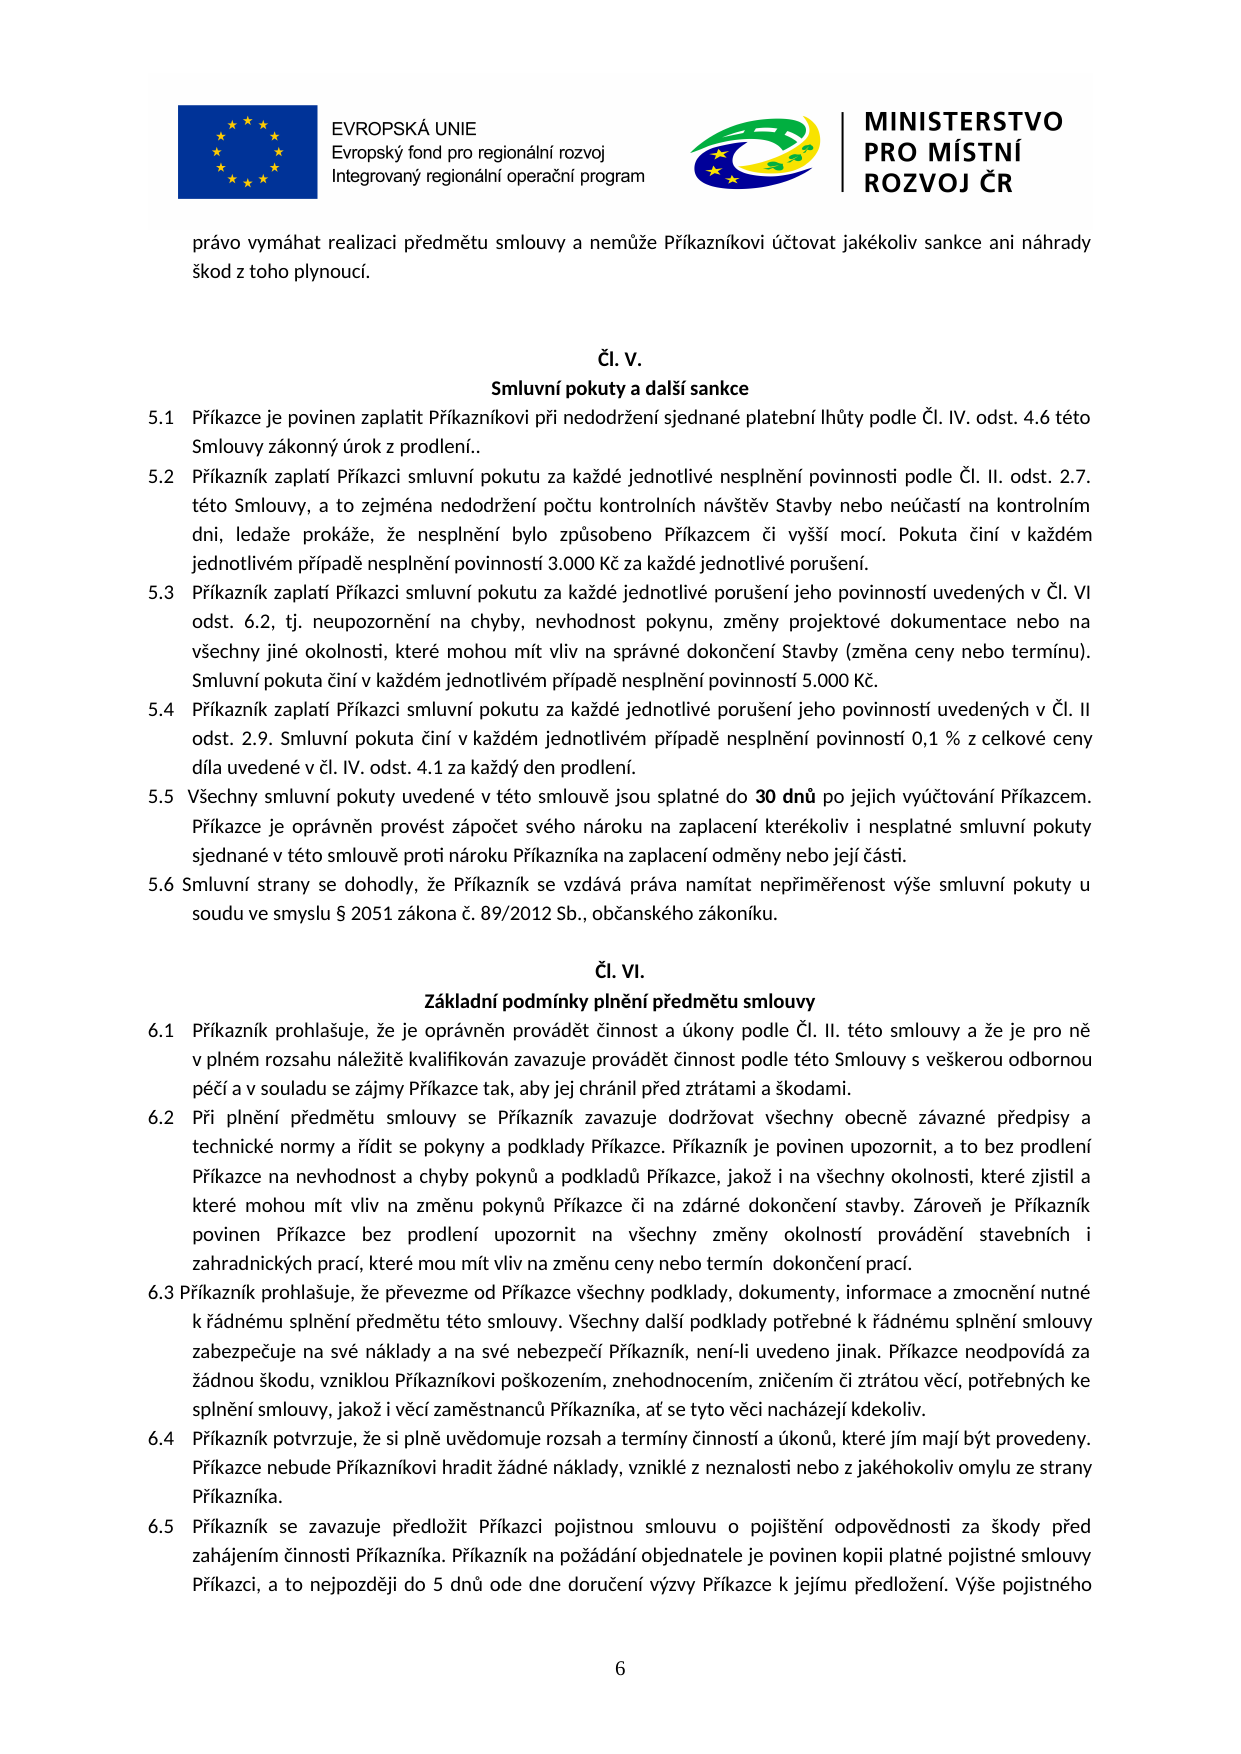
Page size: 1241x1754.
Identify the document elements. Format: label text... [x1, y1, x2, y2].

text 5.4 Příkazník zaplatí Příkazci smluvní pokutu za každé jednotlivé porušení jeho povinností uvedených v Čl. II odst. 2.9. Smluvní pokuta činí v každém jednotlivém případě nesplnění povinností 0,1 % z celkové ceny díla uvedené v čl. IV. odst. 4.1 za každý den prodlení. [148, 696, 1093, 780]
text Smluvní pokuty a další sankce [148, 375, 1093, 401]
text Čl. VI. [148, 959, 1093, 984]
text Čl. V. [148, 346, 1093, 372]
text 5.1 Příkazce je povinen zaplatit Příkazníkovi při nedodržení sjednané platební lhůty podle Čl. IV. odst. 4.6 této Smlouvy zákonný úrok z prodlení.. [148, 404, 1093, 459]
text 5.5 Všechny smluvní pokuty uvedené v této smlouvě jsou splatné do 30 dnů po jejich vyúčtování Příkazcem. Příkazce je oprávněn provést zápočet svého nároku na zaplacení kterékoliv i nesplatné smluvní pokuty sjednané v této smlouvě proti nároku Příkazníka na zaplacení odměny nebo její části. [148, 784, 1093, 867]
text 5.2 Příkazník zaplatí Příkazci smluvní pokutu za každé jednotlivé nesplnění povinnosti podle Čl. II. odst. 2.7. této Smlouvy, a to zejména nedodržení počtu kontrolních návštěv Stavby nebo neúčastí na kontrolním dni, ledaže prokáže, že nesplnění bylo způsobeno Příkazcem či vyšší mocí. Pokuta činí v každém jednotlivém případě nesplnění povinností 3.000 Kč za každé jednotlivé porušení. [148, 463, 1093, 576]
text 5.6 Smluvní strany se dohodly, že Příkazník se vzdává práva namítat nepřiměřenost výše smluvní pokuty u soudu ve smyslu § 2051 zákona č. 89/2012 Sb., občanského zákoníku. [148, 871, 1093, 926]
text 6.4 Příkazník potvrzuje, že si plně uvědomuje rozsah a termíny činností a úkonů, které jím mají být provedeny. Příkazce nebude Příkazníkovi hradit žádné náklady, vzniklé z neznalosti nebo z jakéhokoliv omylu ze strany Příkazníka. [148, 1425, 1093, 1509]
text 6.1 Příkazník prohlašuje, že je oprávněn provádět činnost a úkony podle Čl. II. této smlouvy a že je pro ně v plném rozsahu náležitě kvalifikován zavazuje provádět činnost podle této Smlouvy s veškerou odbornou péčí a v souladu se zájmy Příkazce tak, aby jej chránil před ztrátami a škodami. [148, 1017, 1093, 1101]
picture [147, 73, 1093, 230]
text Základní podmínky plnění předmětu smlouvy [148, 988, 1093, 1013]
text 6.2 Při plnění předmětu smlouvy se Příkazník zavazuje dodržovat všechny obecně závazné předpisy a technické normy a řídit se pokyny a podklady Příkazce. Příkazník je povinen upozornit, a to bez prodlení Příkazce na nevhodnost a chyby pokynů a podkladů Příkazce, jakož i na všechny okolnosti, které zjistil a které mohou mít vliv na změnu pokynů Příkazce či na zdárné dokončení stavby. Zároveň je Příkazník povinen Příkazce bez prodlení upozornit na všechny změny okolností provádění stavebních i zahradnických prací, které mou mít vliv na změnu ceny nebo termín dokončení prací. [148, 1104, 1093, 1276]
text 5.3 Příkazník zaplatí Příkazci smluvní pokutu za každé jednotlivé porušení jeho povinností uvedených v Čl. VI odst. 6.2, tj. neupozornění na chyby, nevhodnost pokynu, změny projektové dokumentace nebo na všechny jiné okolnosti, které mohou mít vliv na správné dokončení Stavby (změna ceny nebo termínu). Smluvní pokuta činí v každém jednotlivém případě nesplnění povinností 5.000 Kč. [148, 579, 1093, 692]
text 6.3 Příkazník prohlašuje, že převezme od Příkazce všechny podklady, dokumenty, informace a zmocnění nutné k řádnému splnění předmětu této smlouvy. Všechny další podklady potřebné k řádnému splnění smlouvy zabezpečuje na své náklady a na své nebezpečí Příkazník, není-li uvedeno jinak. Příkazce neodpovídá za žádnou škodu, vzniklou Příkazníkovi poškozením, znehodnocením, zničením či ztrátou věcí, potřebných ke splnění smlouvy, jakož i věcí zaměstnanců Příkazníka, ať se tyto věci nacházejí kdekoliv. [148, 1279, 1093, 1422]
